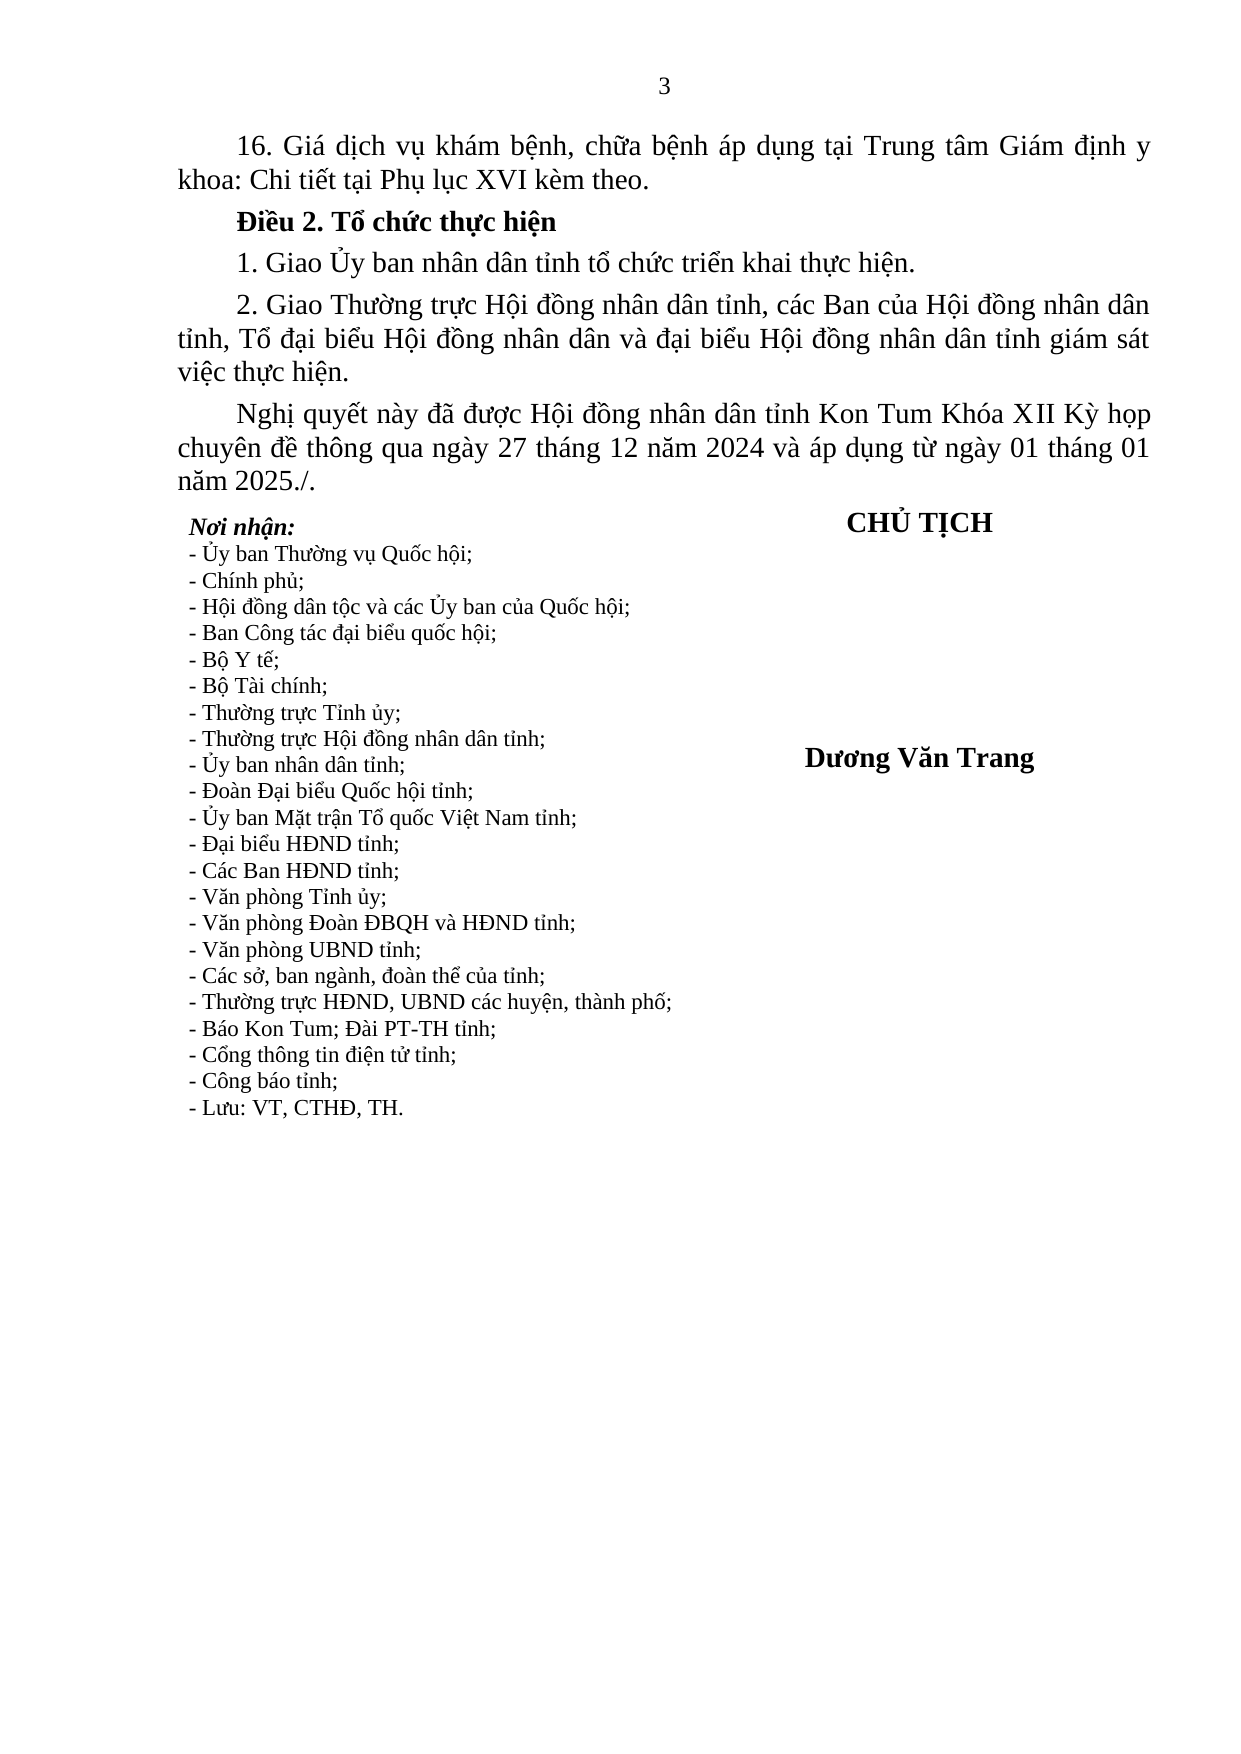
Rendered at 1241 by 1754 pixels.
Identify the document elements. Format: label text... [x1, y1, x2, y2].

list Nghị quyết này đã được Hội đồng nhân dân tỉnh Kon Tum Khóa XII Kỳ họp chuyên đề thông qua ngày 27 tháng 12 năm 2024 và áp dụng từ ngày 01 tháng 01 năm 2025./. [177, 396, 1152, 497]
table_header Nơi nhận: - Ủy ban Thường vụ Quốc hội; - Chính phủ; - Hội đồng dân tộc và các Ủy ban của Quốc hội; - Ban Công tác đại biểu quốc hội; - Bộ Y tế; - Bộ Tài chính; - Thường trực Tỉnh ủy; - Thường trực Hội đồng nhân dân tỉnh; - Ủy ban nhân dân tỉnh; - Đoàn Đại biểu Quốc hội tỉnh; - Ủy ban Mặt trận Tổ quốc Việt Nam tỉnh; - Đại biểu HĐND tỉnh; - Các Ban HĐND tỉnh; - Văn phòng Tỉnh ủy; - Văn phòng Đoàn ĐBQH và HĐND tỉnh; - Văn phòng UBND tỉnh; - Các sở, ban ngành, đoàn thể của tỉnh; - Thường trực HĐND, UBND các huyện, thành phố; - Báo Kon Tum; Đài PT-TH tỉnh; - Cổng thông tin điện tử tỉnh; - Công báo tỉnh; - Lưu: VT, CTHĐ, TH. [189, 505, 705, 1120]
list 2. Giao Thường trực Hội đồng nhân dân tỉnh, các Ban của Hội đồng nhân dân tỉnh, Tổ đại biểu Hội đồng nhân dân và đại biểu Hội đồng nhân dân tỉnh giám sát việc thực hiện. [177, 287, 1152, 388]
table_header CHỦ TỊCH Dương Văn Trang [705, 505, 1133, 1120]
text Điều 2. Tổ chức thực hiện [177, 204, 1152, 237]
text 16. Giá dịch vụ khám bệnh, chữa bệnh áp dụng tại Trung tâm Giám định y khoa: Chi tiết tại Phụ lục XVI kèm theo. [177, 128, 1152, 195]
list 1. Giao Ủy ban nhân dân tỉnh tổ chức triển khai thực hiện. [177, 246, 1152, 279]
